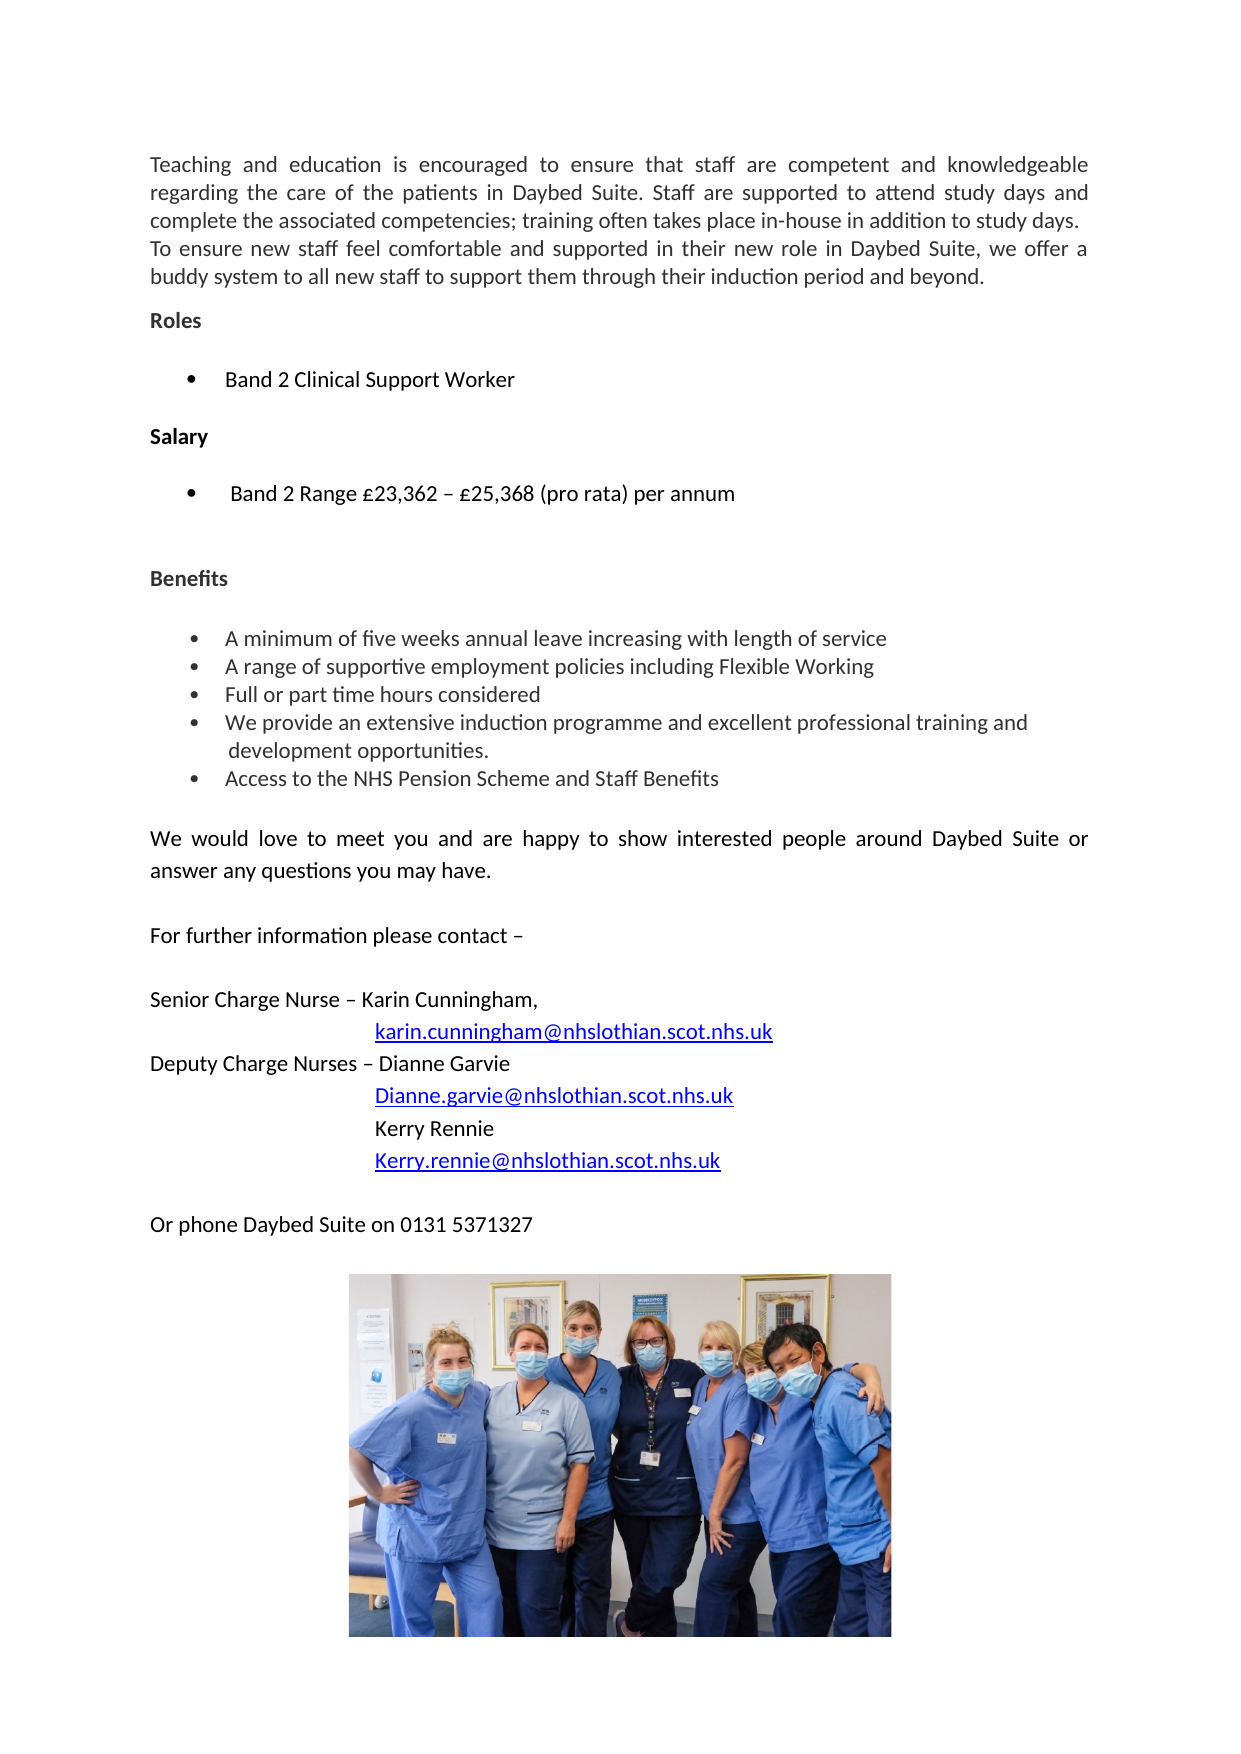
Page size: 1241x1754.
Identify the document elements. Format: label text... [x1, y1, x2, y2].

text We would love to meet you and are happy to show interested people around Daybed Suite or answer any questions you may have. [150, 824, 1090, 884]
text Salary [150, 422, 1090, 450]
list Band 2 Range £23,362 – £25,368 (pro rata) per annum [187, 479, 1090, 507]
list We provide an extensive induction programme and excellent professional training and development opportunities. [191, 708, 1090, 764]
text Senior Charge Nurse – Karin Cunningham, [150, 985, 1090, 1013]
list Full or part time hours considered [191, 680, 1090, 708]
text For further information please contact – [150, 921, 1090, 949]
picture [348, 1274, 892, 1637]
text karin.cunningham@nhslothian.scot.nhs.uk [150, 1017, 1090, 1045]
text Deputy Charge Nurses – Dianne Garvie [150, 1049, 1090, 1077]
list A minimum of five weeks annual leave increasing with length of service [191, 624, 1090, 652]
text Benefits [150, 564, 1090, 593]
text Or phone Daybed Suite on 0131 5371327 [150, 1210, 1090, 1238]
text To ensure new staff feel comfortable and supported in their new role in Daybed Suite, we offer a buddy system to all new staff to support them through their induction period and beyond. [150, 234, 1090, 290]
text Kerry Rennie [150, 1114, 1090, 1142]
list Access to the NHS Pension Scheme and Staff Benefits [191, 764, 1090, 792]
text Kerry.rennie@nhslothian.scot.nhs.uk [150, 1146, 1090, 1174]
list Band 2 Clinical Support Worker [187, 365, 1090, 393]
text Teaching and education is encouraged to ensure that staff are competent and knowledgeable regarding the care of the patients in Daybed Suite. Staff are supported to attend study days and complete the associated competencies; training often takes place in-house in addition to study days. [150, 150, 1090, 234]
list A range of supportive employment policies including Flexible Working [191, 652, 1090, 680]
text Dianne.garvie@nhslothian.scot.nhs.uk [150, 1082, 1090, 1110]
text Roles [150, 306, 1090, 334]
